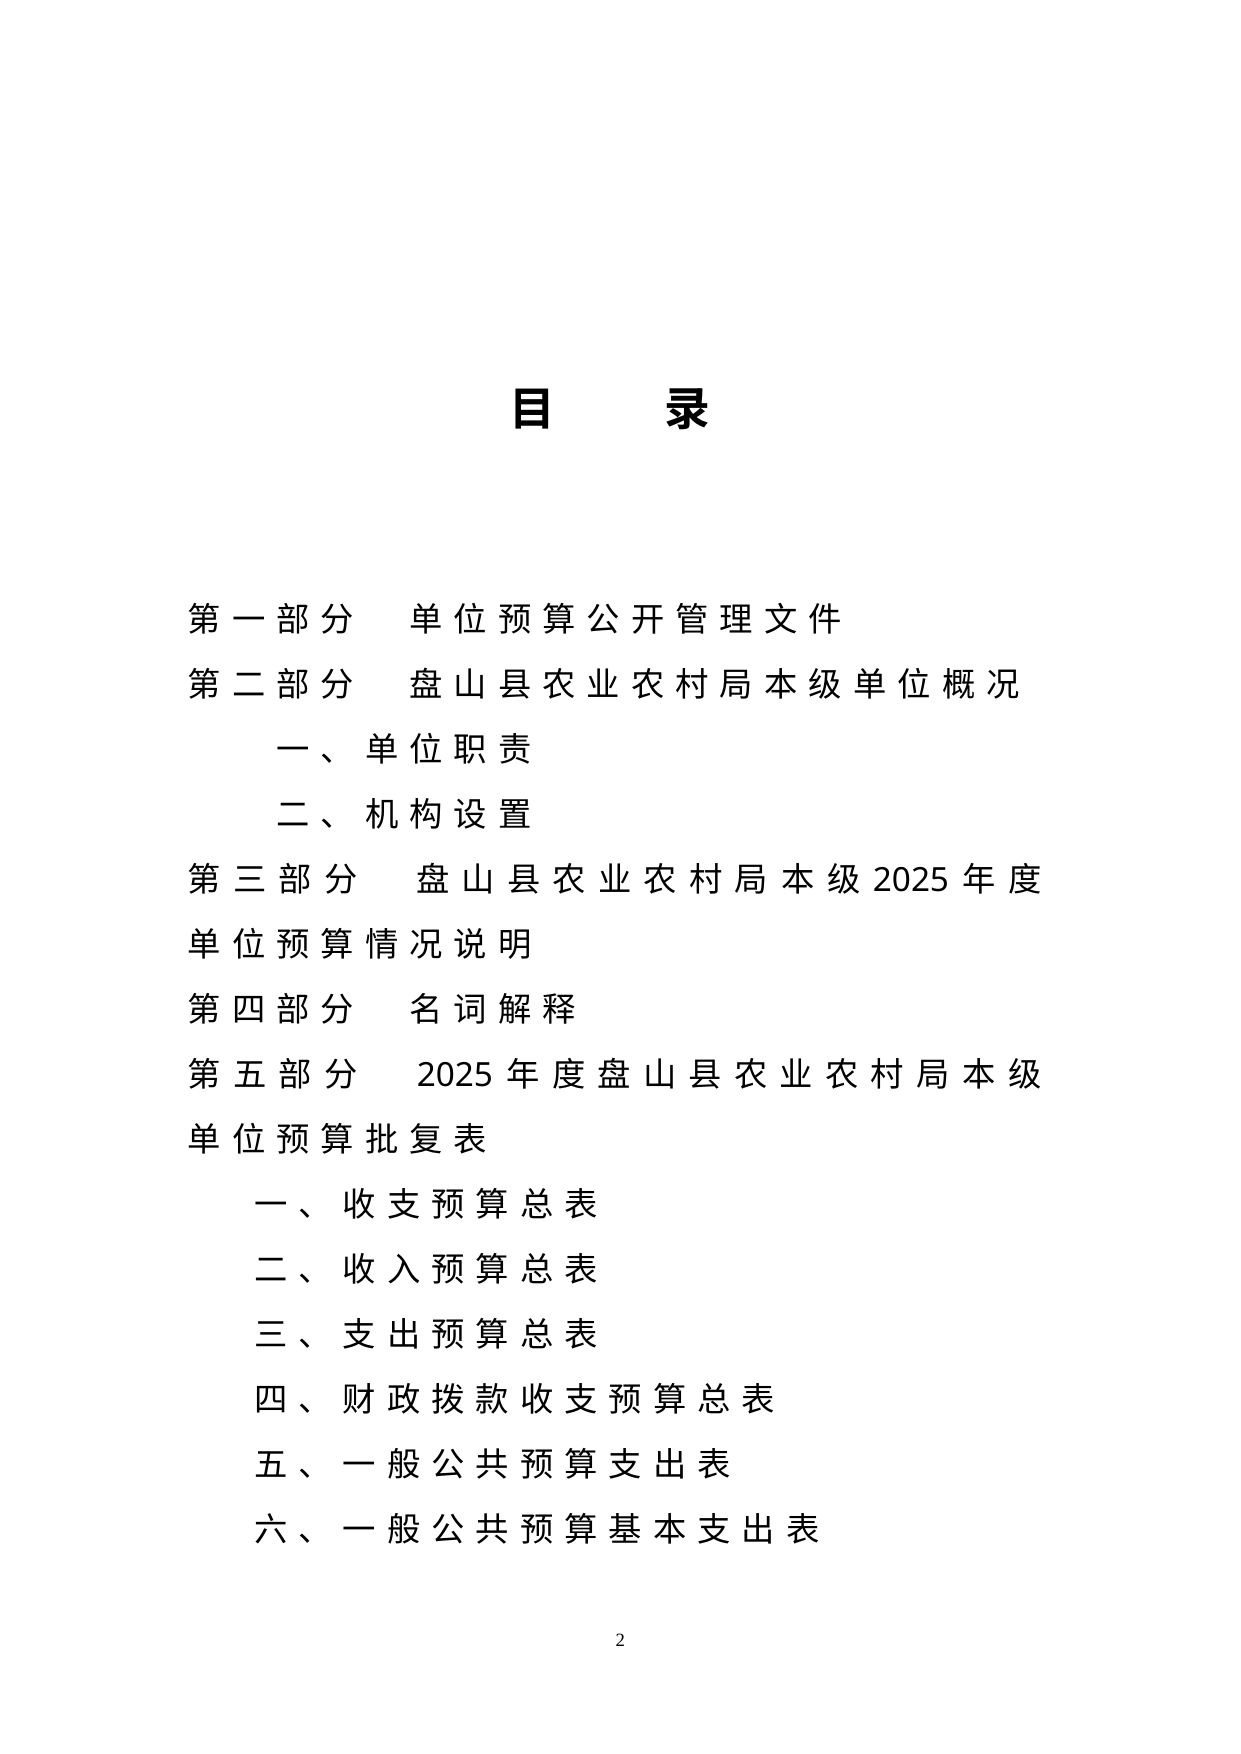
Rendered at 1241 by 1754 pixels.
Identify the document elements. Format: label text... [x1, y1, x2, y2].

text 一、单位职责 [187, 714, 1053, 779]
list 三、支出预算总表 [244, 1299, 1053, 1364]
list 四、财政拨款收支预算总表 [244, 1364, 1053, 1429]
text 第三部分 盘山县农业农村局本级2025年度单位预算情况说明 [187, 844, 1053, 974]
text 第四部分 名词解释 [187, 974, 1053, 1039]
list 六、一般公共预算基本支出表 [244, 1494, 1053, 1559]
text 二、机构设置 [187, 779, 1053, 844]
list 二、收入预算总表 [244, 1234, 1053, 1299]
list 五、一般公共预算支出表 [244, 1429, 1053, 1494]
text 目 录 [187, 357, 1053, 454]
text 第五部分 2025年度盘山县农业农村局本级单位预算批复表 [187, 1039, 1053, 1169]
list 一、收支预算总表 [244, 1169, 1053, 1234]
text 第二部分 盘山县农业农村局本级单位概况 [187, 649, 1053, 714]
text 第一部分 单位预算公开管理文件 [187, 584, 1053, 649]
